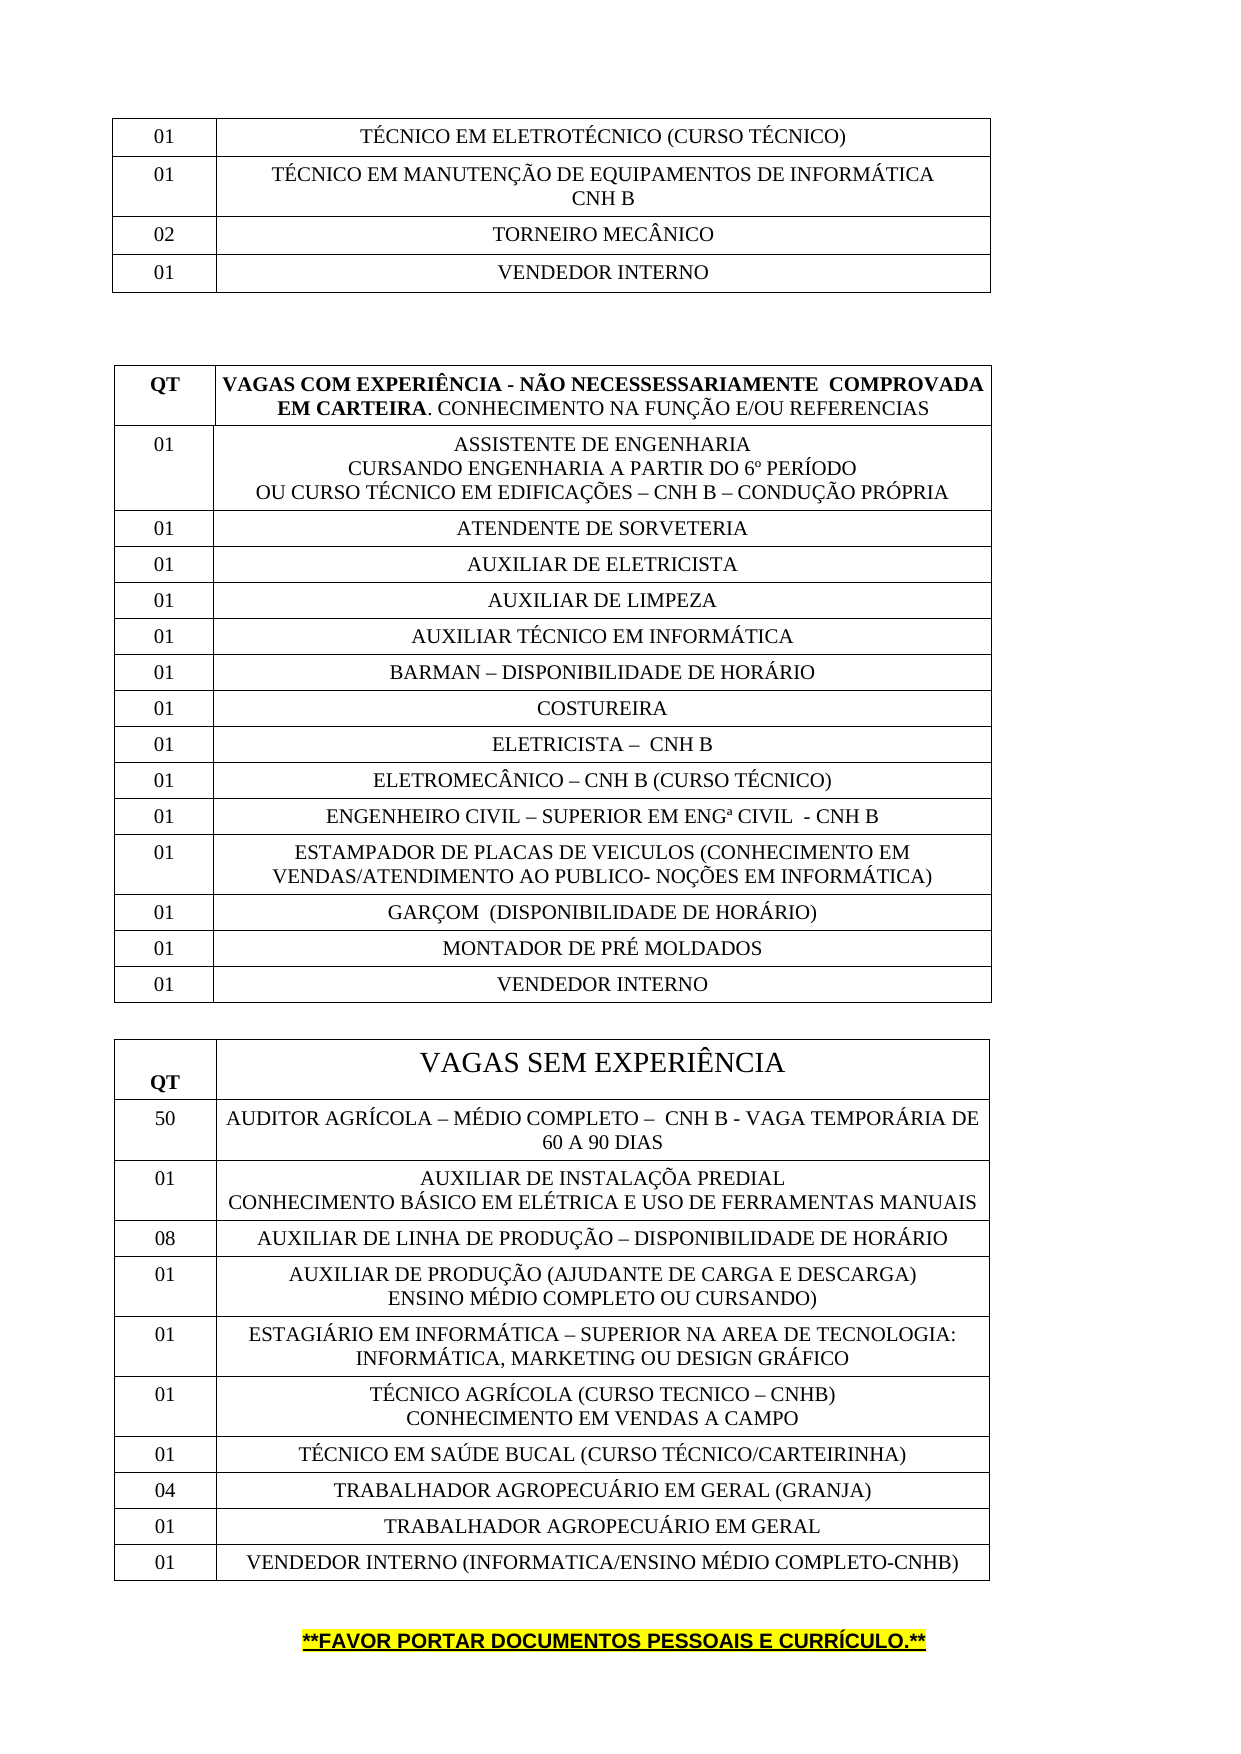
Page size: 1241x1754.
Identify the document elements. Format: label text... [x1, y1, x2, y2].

table_header 01 [115, 426, 213, 509]
table_cell 04 [115, 1473, 216, 1508]
table_cell ESTAMPADOR DE PLACAS DE VEICULOS (CONHECIMENTO EM VENDAS/ATENDIMENTO AO PUBLICO- NOÇÕES EM INFORMÁTICA) [214, 835, 991, 894]
table_cell ESTAGIÁRIO EM INFORMÁTICA – SUPERIOR NA AREA DE TECNOLOGIA: INFORMÁTICA, MARKETING OU DESIGN GRÁFICO [217, 1317, 989, 1376]
table_cell AUXILIAR DE LINHA DE PRODUÇÃO – DISPONIBILIDADE DE HORÁRIO [217, 1221, 989, 1256]
table_cell TORNEIRO MECÂNICO [217, 217, 990, 254]
table_cell 01 [115, 895, 213, 930]
table_cell 01 [115, 1509, 216, 1544]
table_cell AUXILIAR DE LIMPEZA [214, 583, 991, 618]
table_header QT [115, 1040, 216, 1099]
table_cell 01 [115, 835, 213, 894]
table_cell TÉCNICO EM SAÚDE BUCAL (CURSO TÉCNICO/CARTEIRINHA) [217, 1437, 989, 1472]
table_cell TÉCNICO EM ELETROTÉCNICO (CURSO TÉCNICO) [217, 119, 990, 156]
table_cell 01 [115, 1161, 216, 1219]
table_cell GARÇOM (DISPONIBILIDADE DE HORÁRIO) [214, 895, 991, 930]
table_cell 01 [115, 1257, 216, 1316]
table_cell 01 [115, 967, 213, 1002]
table_cell BARMAN – DISPONIBILIDADE DE HORÁRIO [214, 655, 991, 690]
table_cell AUXILIAR DE ELETRICISTA [214, 547, 991, 582]
table_cell 02 [113, 217, 216, 254]
table_cell 01 [115, 1377, 216, 1436]
table_cell 01 [115, 511, 213, 546]
table_cell VENDEDOR INTERNO (INFORMATICA/ENSINO MÉDIO COMPLETO-CNHB) [217, 1545, 989, 1580]
table_cell 01 [115, 1545, 216, 1580]
table_cell 08 [115, 1221, 216, 1256]
table_cell 01 [115, 619, 213, 654]
table_cell AUXILIAR DE INSTALAÇÕA PREDIAL CONHECIMENTO BÁSICO EM ELÉTRICA E USO DE FERRAMENTAS MANUAIS [217, 1161, 989, 1219]
table_cell ELETRICISTA – CNH B [214, 727, 991, 762]
table_header VAGAS COM EXPERIÊNCIA - NÃO NECESSESSARIAMENTE COMPROVADA EM CARTEIRA. CONHECIMENTO NA FUNÇÃO E/OU REFERENCIAS [216, 366, 991, 425]
table_cell COSTUREIRA [214, 691, 991, 726]
table_cell AUDITOR AGRÍCOLA – MÉDIO COMPLETO – CNH B - VAGA TEMPORÁRIA DE 60 A 90 DIAS [217, 1100, 989, 1159]
table_cell TÉCNICO EM MANUTENÇÃO DE EQUIPAMENTOS DE INFORMÁTICA CNH B [217, 157, 990, 216]
table_cell 01 [115, 763, 213, 798]
table_cell ATENDENTE DE SORVETERIA [214, 511, 991, 546]
table_cell TRABALHADOR AGROPECUÁRIO EM GERAL [217, 1509, 989, 1544]
table_cell 01 [115, 655, 213, 690]
table_cell 01 [113, 119, 216, 156]
table_cell 01 [115, 931, 213, 966]
table_cell 01 [113, 157, 216, 216]
table_header QT [115, 366, 215, 425]
table_cell TRABALHADOR AGROPECUÁRIO EM GERAL (GRANJA) [217, 1473, 989, 1508]
table_cell VENDEDOR INTERNO [217, 255, 990, 292]
table_cell 01 [115, 583, 213, 618]
table_cell 01 [115, 799, 213, 834]
table_cell 01 [115, 1317, 216, 1376]
table_cell 01 [115, 691, 213, 726]
table_cell TÉCNICO AGRÍCOLA (CURSO TECNICO – CNHB) CONHECIMENTO EM VENDAS A CAMPO [217, 1377, 989, 1436]
table_cell 01 [113, 255, 216, 292]
table_cell AUXILIAR DE PRODUÇÃO (AJUDANTE DE CARGA E DESCARGA) ENSINO MÉDIO COMPLETO OU CURSANDO) [217, 1257, 989, 1316]
table_cell AUXILIAR TÉCNICO EM INFORMÁTICA [214, 619, 991, 654]
table_cell MONTADOR DE PRÉ MOLDADOS [214, 931, 991, 966]
table_cell 01 [115, 727, 213, 762]
table_cell 50 [115, 1100, 216, 1159]
text **FAVOR PORTAR DOCUMENTOS PESSOAIS E CURRÍCULO.** [80, 1628, 1148, 1652]
table_cell 01 [115, 547, 213, 582]
table_header ASSISTENTE DE ENGENHARIA CURSANDO ENGENHARIA A PARTIR DO 6º PERÍODO OU CURSO TÉCNICO EM EDIFICAÇÕES – CNH B – CONDUÇÃO PRÓPRIA [214, 426, 991, 509]
table_cell ENGENHEIRO CIVIL – SUPERIOR EM ENGª CIVIL - CNH B [214, 799, 991, 834]
table_cell 01 [115, 1437, 216, 1472]
table_cell ELETROMECÂNICO – CNH B (CURSO TÉCNICO) [214, 763, 991, 798]
table_header VAGAS SEM EXPERIÊNCIA [217, 1040, 989, 1099]
table_cell VENDEDOR INTERNO [214, 967, 991, 1002]
